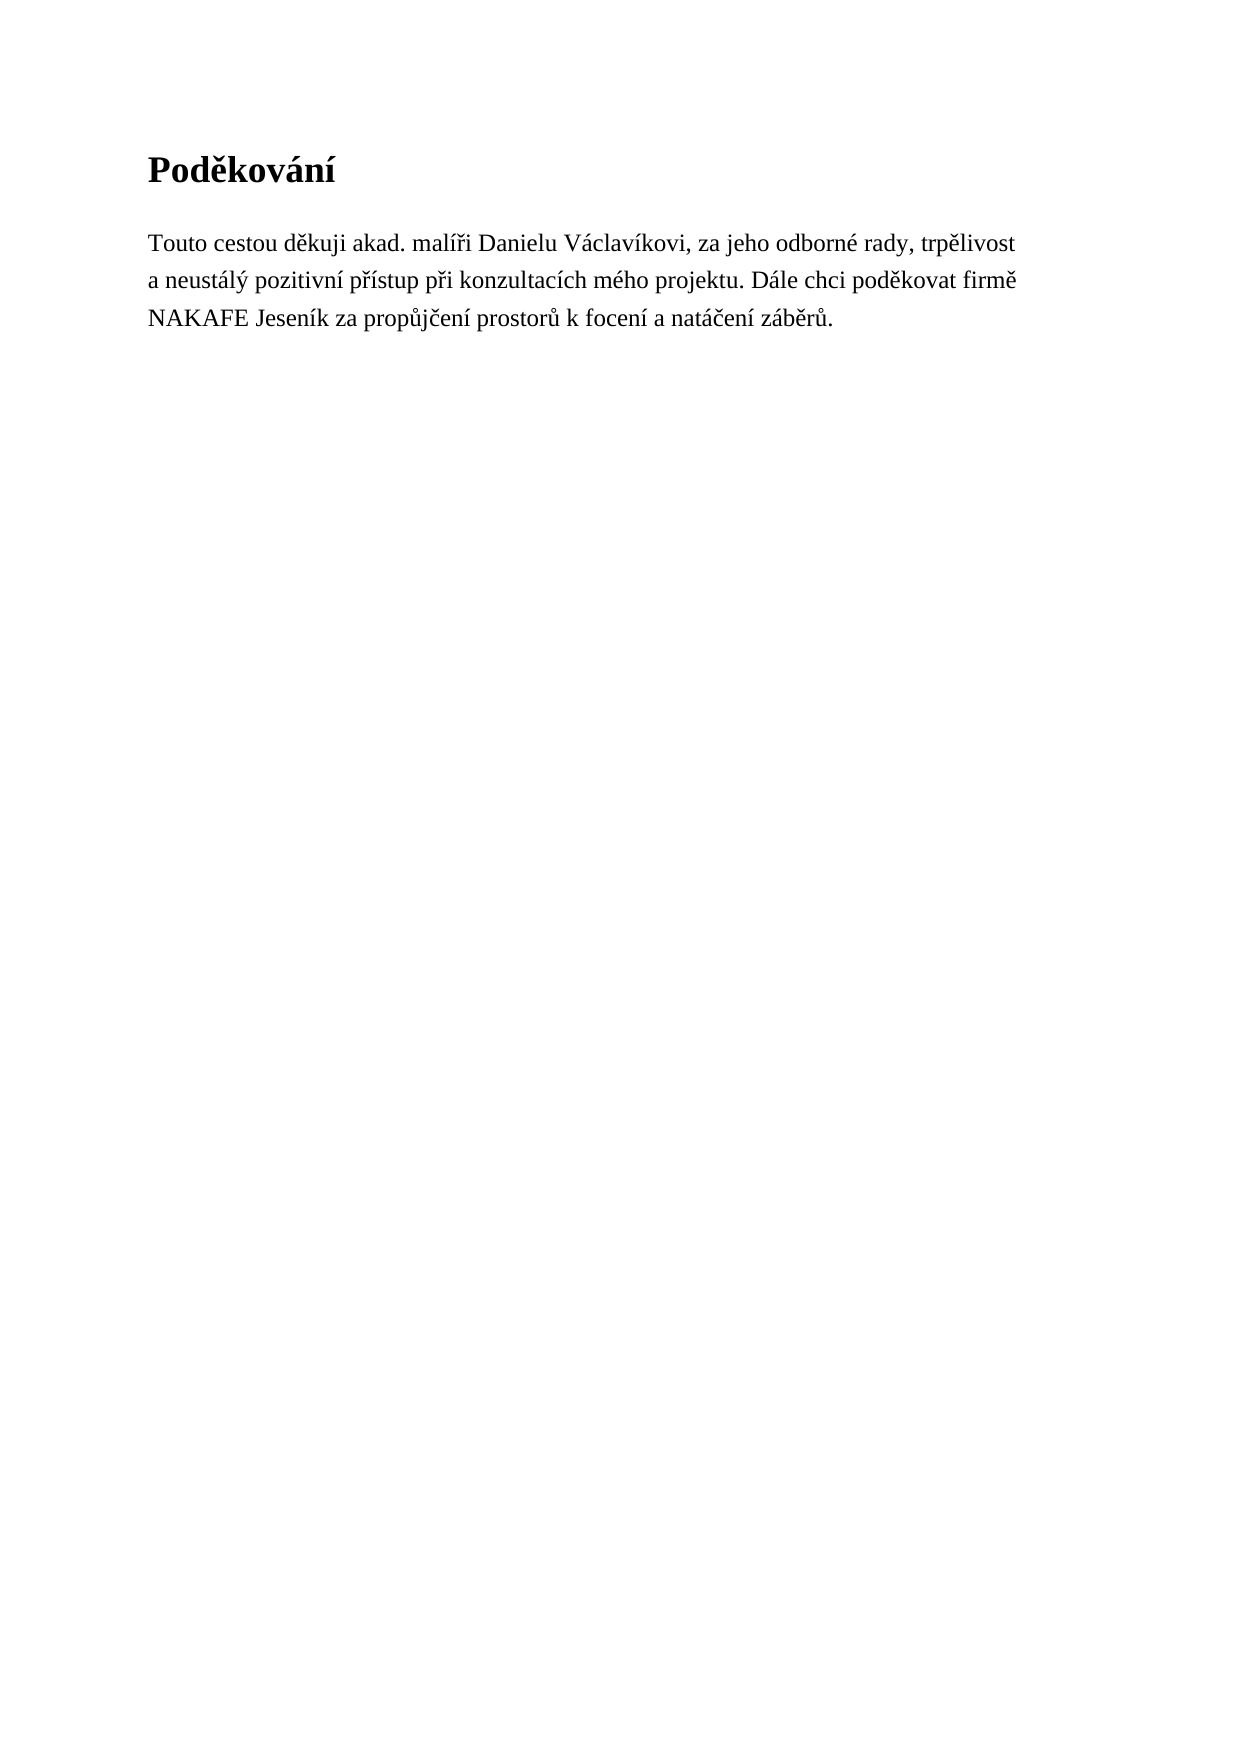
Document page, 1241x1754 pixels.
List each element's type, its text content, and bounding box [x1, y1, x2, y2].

text Touto cestou děkuji akad. malíři Danielu Václavíkovi, za jeho odborné rady, trpělivost a neustálý pozitivní přístup při konzultacích mého projektu. Dále chci poděkovat firmě NAKAFE Jeseník za propůjčení prostorů k focení a natáčení záběrů. [148, 228, 1093, 332]
text Poděkování [148, 148, 1093, 191]
